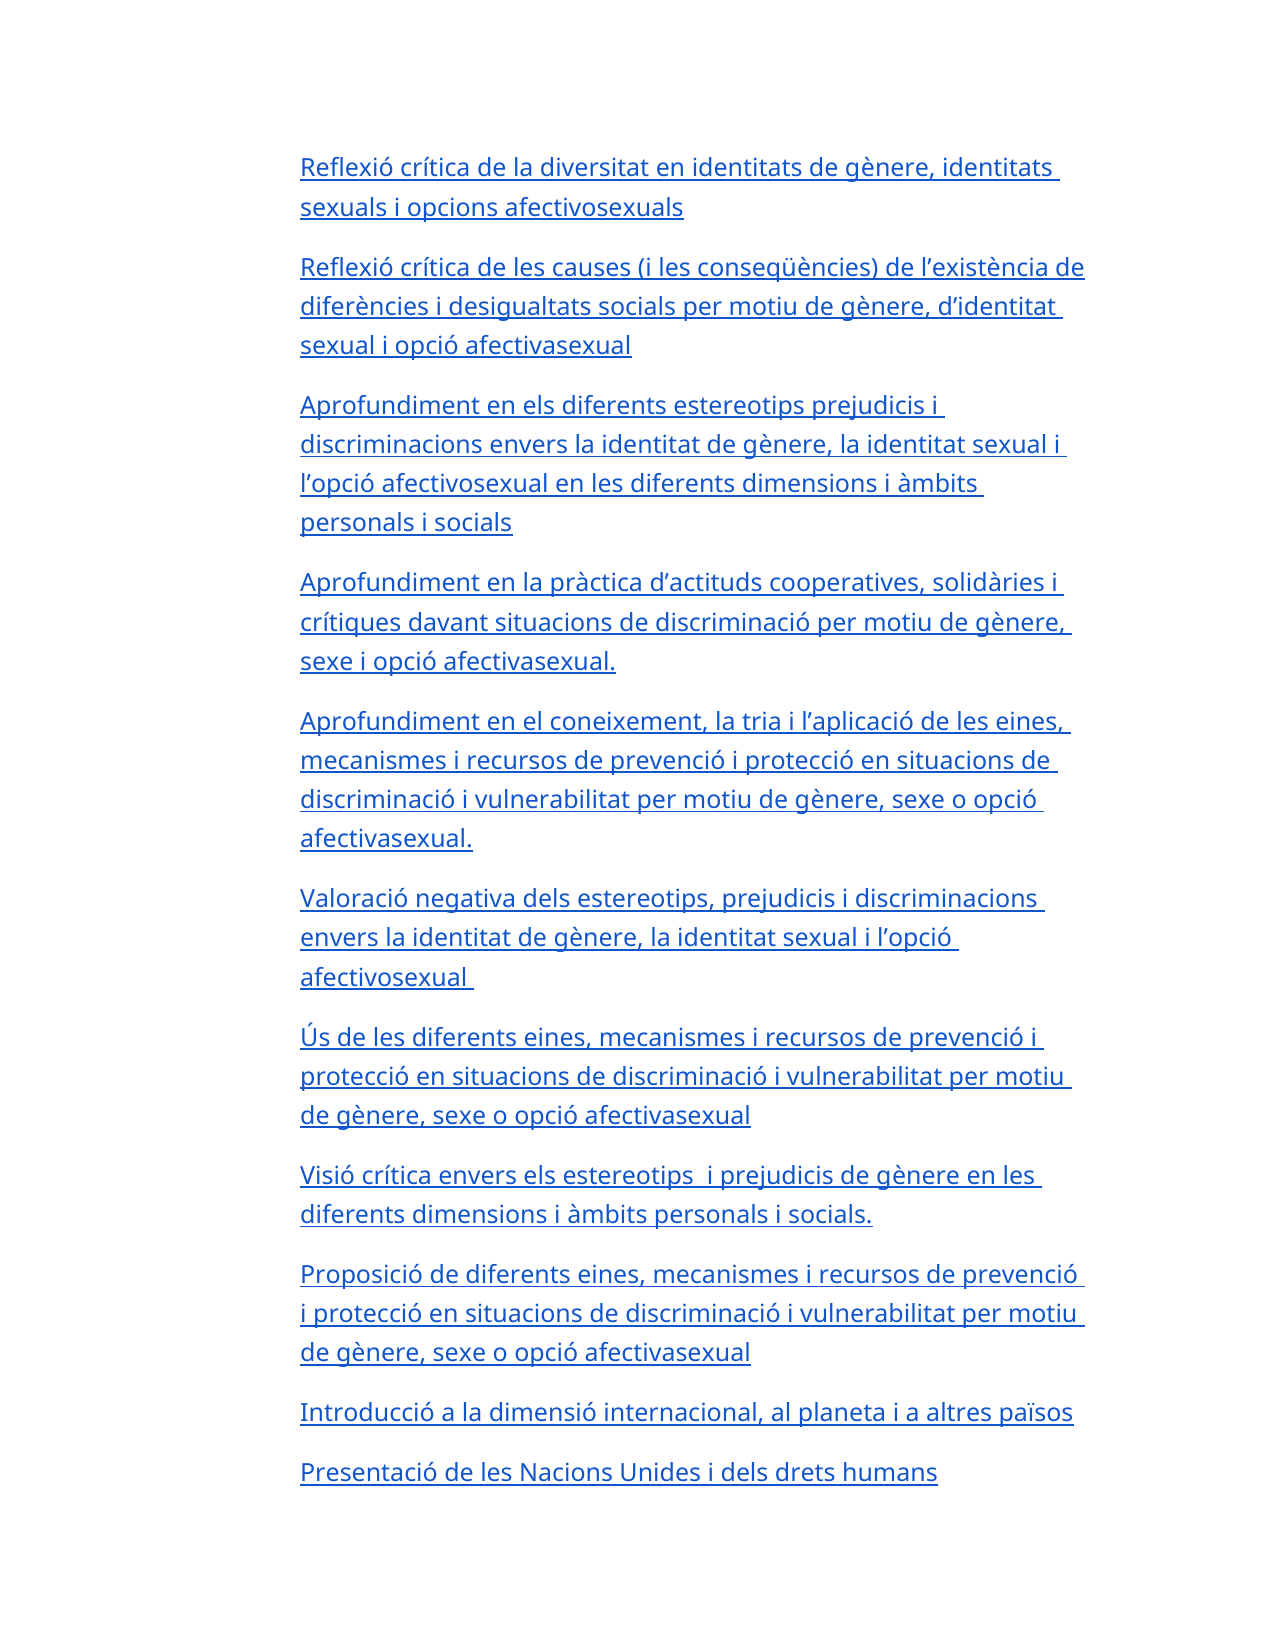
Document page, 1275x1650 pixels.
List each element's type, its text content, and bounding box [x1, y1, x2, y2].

text Reflexió crítica de les causes (i les conseqüències) de l’existència de diferències i desigualtats socials per motiu de gènere, d’identitat sexual i opció afectivasexual [300, 249, 1087, 362]
text Reflexió crítica de la diversitat en identitats de gènere, identitats sexuals i opcions afectivosexuals [300, 150, 1087, 223]
text Valoració negativa dels estereotips, prejudicis i discriminacions envers la identitat de gènere, la identitat sexual i l’opció afectivosexual [300, 881, 1087, 993]
text Proposició de diferents eines, mecanismes i recursos de prevenció i protecció en situacions de discriminació i vulnerabilitat per motiu de gènere, sexe o opció afectivasexual [300, 1257, 1087, 1369]
text Presentació de les Nacions Unides i dels drets humans [300, 1455, 1087, 1489]
text Introducció a la dimensió internacional, al planeta i a altres països [300, 1395, 1087, 1429]
text Aprofundiment en el coneixement, la tria i l’aplicació de les eines, mecanismes i recursos de prevenció i protecció en situacions de discriminació i vulnerabilitat per motiu de gènere, sexe o opció afectivasexual. [300, 703, 1087, 855]
text Aprofundiment en la pràctica d’actituds cooperatives, solidàries i crítiques davant situacions de discriminació per motiu de gènere, sexe i opció afectivasexual. [300, 565, 1087, 677]
text Aprofundiment en els diferents estereotips prejudicis i discriminacions envers la identitat de gènere, la identitat sexual i l’opció afectivosexual en les diferents dimensions i àmbits personals i socials [300, 387, 1087, 539]
text Visió crítica envers els estereotips i prejudicis de gènere en les diferents dimensions i àmbits personals i socials. [300, 1157, 1087, 1231]
text Ús de les diferents eines, mecanismes i recursos de prevenció i protecció en situacions de discriminació i vulnerabilitat per motiu de gènere, sexe o opció afectivasexual [300, 1019, 1087, 1132]
